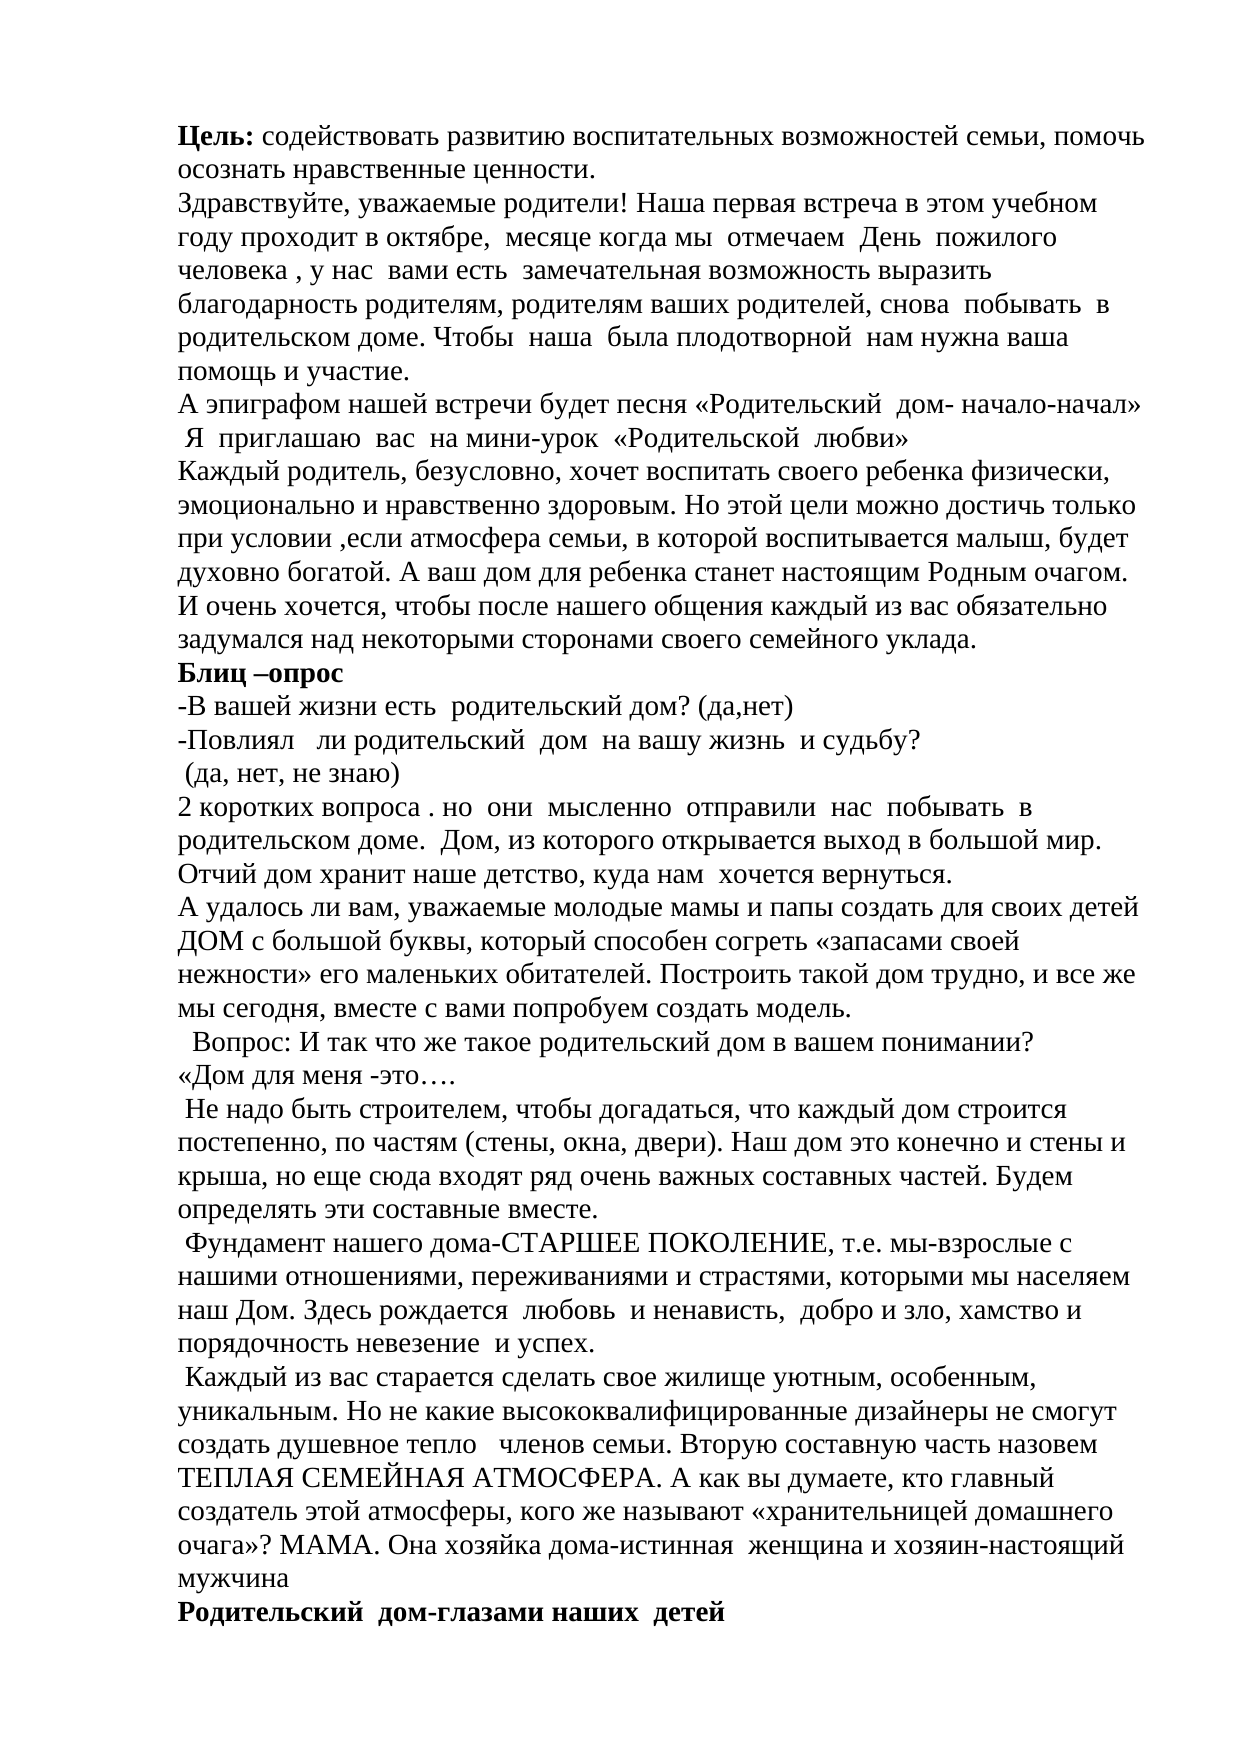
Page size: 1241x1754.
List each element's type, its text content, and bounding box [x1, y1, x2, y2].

text (да, нет, не знаю) [177, 755, 1152, 789]
text Не надо быть строителем, чтобы догадаться, что каждый дом строится постепенно, по частям (стены, окна, двери). Наш дом это конечно и стены и крыша, но еще сюда входят ряд очень важных составных частей. Будем определять эти составные вместе. [177, 1091, 1152, 1225]
text -Повлиял ли родительский дом на вашу жизнь и судьбу? [177, 722, 1152, 755]
text -В вашей жизни есть родительский дом? (да,нет) [177, 688, 1152, 722]
text А эпиграфом нашей встречи будет песня «Родительский дом- начало-начал» [177, 386, 1152, 420]
text Я приглашаю вас на мини-урок «Родительской любви» [177, 420, 1152, 453]
text Каждый родитель, безусловно, хочет воспитать своего ребенка физически, эмоционально и нравственно здоровым. Но этой цели можно достичь только при условии ,если атмосфера семьи, в которой воспитывается малыш, будет духовно богатой. А ваш дом для ребенка станет настоящим Родным очагом. И очень хочется, чтобы после нашего общения каждый из вас обязательно задумался над некоторыми сторонами своего семейного уклада. [177, 453, 1152, 655]
text Здравствуйте, уважаемые родители! Наша первая встреча в этом учебном году проходит в октябре, месяце когда мы отмечаем День пожилого человека , у нас вами есть замечательная возможность выразить благодарность родителям, родителям ваших родителей, снова побывать в родительском доме. Чтобы наша была плодотворной нам нужна ваша помощь и участие. [177, 185, 1152, 386]
text Цель: содействовать развитию воспитательных возможностей семьи, помочь осознать нравственные ценности. [177, 118, 1152, 185]
text А удалось ли вам, уважаемые молодые мамы и папы создать для своих детей ДОМ с большой буквы, который способен согреть «запасами своей нежности» его маленьких обитателей. Построить такой дом трудно, и все же мы сегодня, вместе с вами попробуем создать модель. [177, 889, 1152, 1024]
text Вопрос: И так что же такое родительский дом в вашем понимании? [177, 1024, 1152, 1057]
text Фундамент нашего дома-СТАРШЕЕ ПОКОЛЕНИЕ, т.е. мы-взрослые с нашими отношениями, переживаниями и страстями, которыми мы населяем наш Дом. Здесь рождается любовь и ненависть, добро и зло, хамство и порядочность невезение и успех. [177, 1225, 1152, 1359]
text Каждый из вас старается сделать свое жилище уютным, особенным, уникальным. Но не какие высококвалифицированные дизайнеры не смогут создать душевное тепло членов семьи. Вторую составную часть назовем ТЕПЛАЯ СЕМЕЙНАЯ АТМОСФЕРА. А как вы думаете, кто главный создатель этой атмосферы, кого же называют «хранительницей домашнего очага»? МАМА. Она хозяйка дома-истинная женщина и хозяин-настоящий мужчина [177, 1359, 1152, 1594]
text Блиц –опрос [177, 655, 1152, 688]
text 2 коротких вопроса . но они мысленно отправили нас побывать в родительском доме. Дом, из которого открывается выход в большой мир. Отчий дом хранит наше детство, куда нам хочется вернуться. [177, 789, 1152, 889]
text «Дом для меня -это…. [177, 1057, 1152, 1091]
text Родительский дом-глазами наших детей [177, 1594, 1152, 1627]
